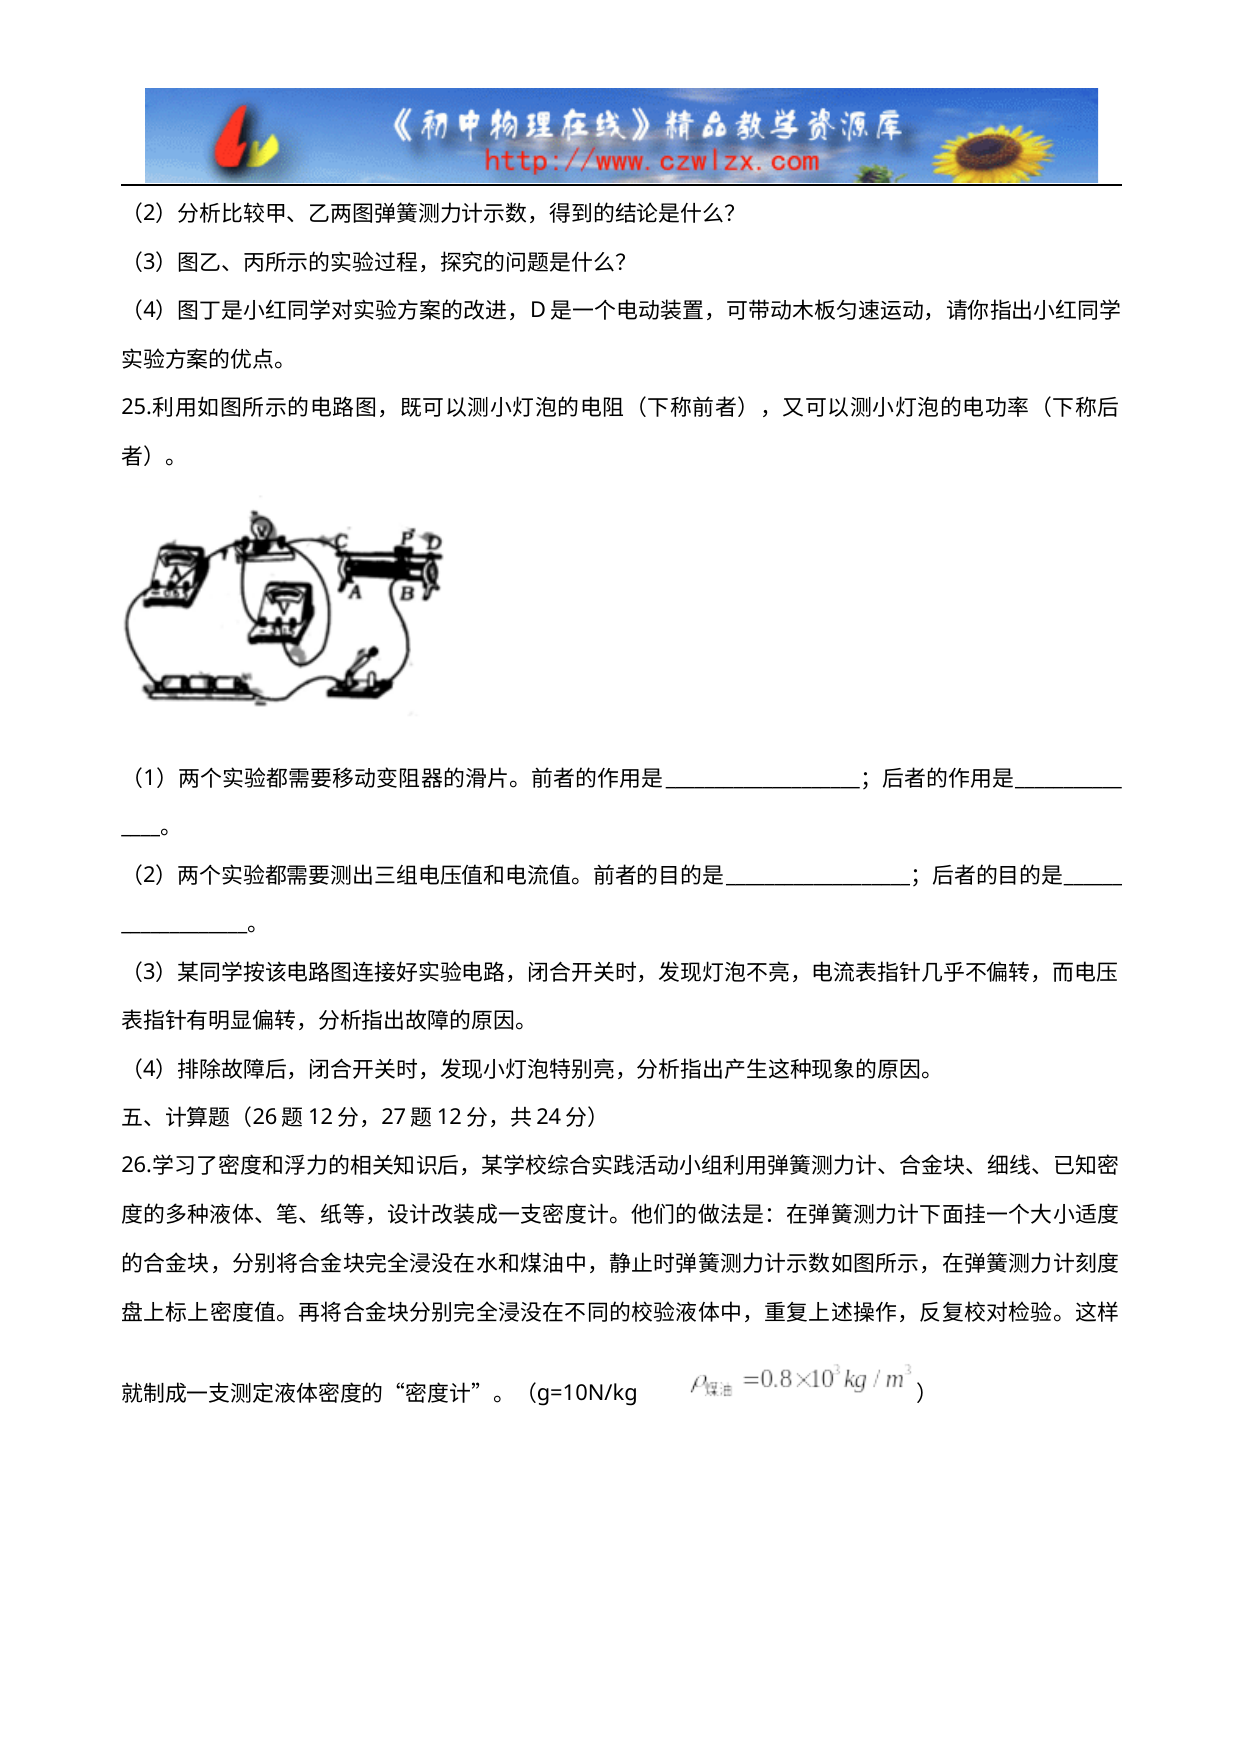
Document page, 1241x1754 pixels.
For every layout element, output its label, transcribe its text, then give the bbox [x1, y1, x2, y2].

text 26.学习了密度和浮力的相关知识后，某学校综合实践活动小组利用弹簧测力计、合金块、细线、已知密度的多种液体、笔、纸等，设计改装成一支密度计。他们的做法是：在弹簧测力计下面挂一个大小适度的合金块，分别将合金块完全浸没在水和煤油中，静止时弹簧测力计示数如图所示，在弹簧测力计刻度盘上标上密度值。再将合金块分别完全浸没在不同的校验液体中，重复上述操作，反复校对检验。这样就制成一支测定液体密度的“密度计”。（g=10N/kg ） [121, 1148, 1122, 1424]
text （2）两个实验都需要测出三组电压值和电流值。前者的目的是___________________；后者的目的是___________________。 [121, 857, 1122, 938]
text （3）某同学按该电路图连接好实验电路，闭合开关时，发现灯泡不亮，电流表指针几乎不偏转，而电压表指针有明显偏转，分析指出故障的原因。 [121, 954, 1122, 1036]
text 25.利用如图所示的电路图，既可以测小灯泡的电阻（下称前者），又可以测小灯泡的电功率（下称后者）。 [121, 390, 1122, 471]
text （4）图丁是小红同学对实验方案的改进，D是一个电动装置，可带动木板匀速运动，请你指出小红同学实验方案的优点。 [121, 293, 1122, 374]
picture [145, 88, 1099, 183]
picture [121, 486, 455, 718]
text （2）分析比较甲、乙两图弹簧测力计示数，得到的结论是什么？ [121, 196, 1122, 228]
text （1）两个实验都需要移动变阻器的滑片。前者的作用是____________________；后者的作用是_______________。 [121, 760, 1122, 841]
text （3）图乙、丙所示的实验过程，探究的问题是什么？ [121, 244, 1122, 277]
text 五、计算题（26题12分，27题12分，共24分） [121, 1100, 1122, 1132]
text （4）排除故障后，闭合开关时，发现小灯泡特别亮，分析指出产生这种现象的原因。 [121, 1051, 1122, 1084]
